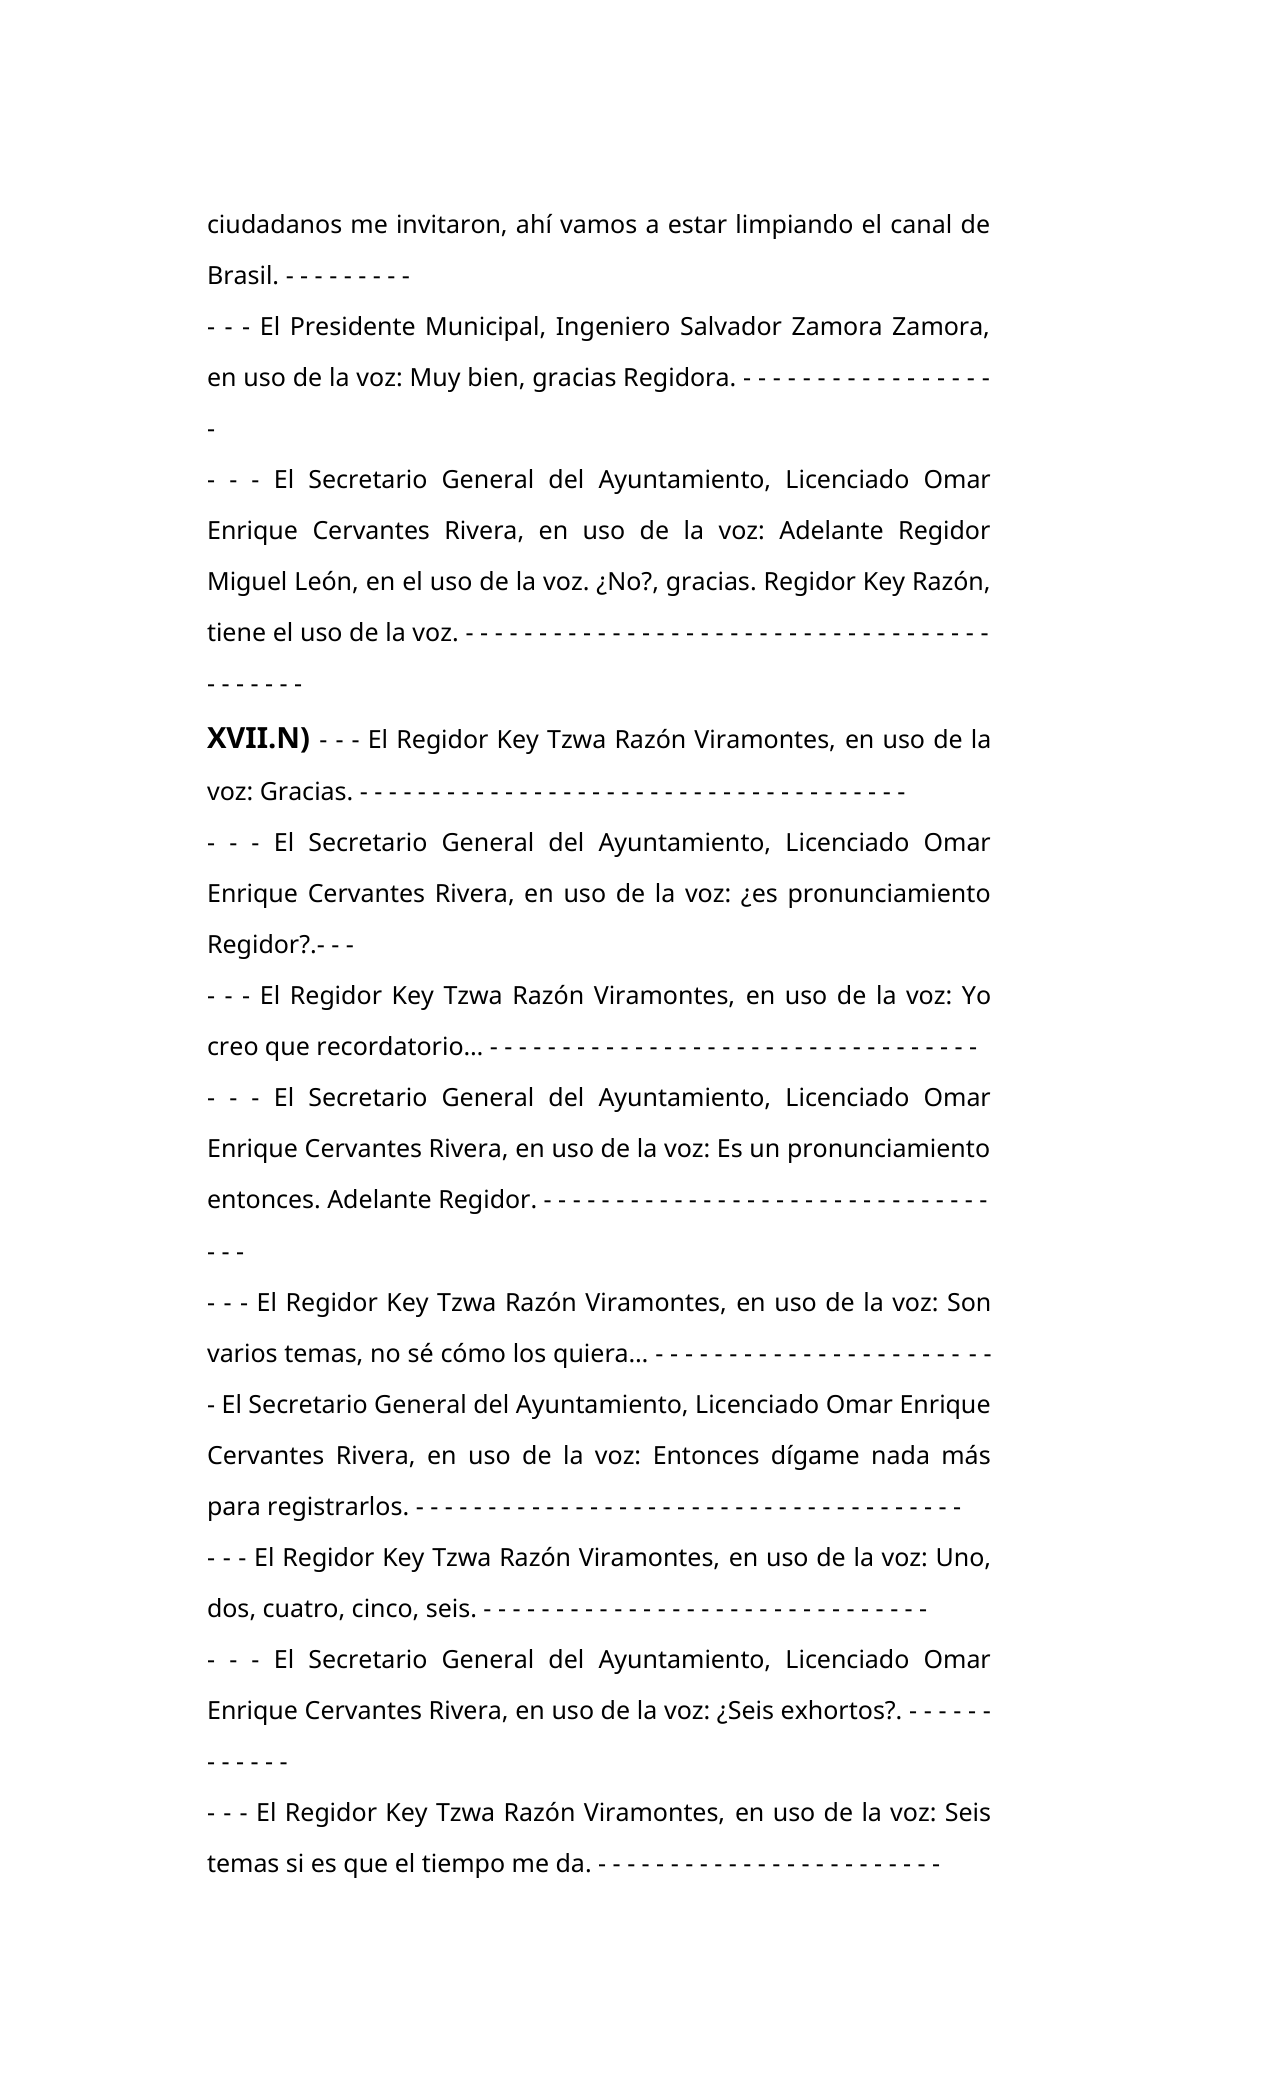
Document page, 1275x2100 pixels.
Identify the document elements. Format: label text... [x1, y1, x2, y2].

text - - - El Regidor Key Tzwa Razón Viramontes, en uso de la voz: Son varios temas, no sé cómo los quiera… - - - - - - - - - - - - - - - - - - - - - - - - El Secretario General del Ayuntamiento, Licenciado Omar Enrique Cervantes Rivera, en uso de la voz: Entonces dígame nada más para registrarlos. - - - - - - - - - - - - - - - - - - - - - - - - - - - - - - - - - - - - - - [207, 1284, 991, 1522]
text - - - El Secretario General del Ayuntamiento, Licenciado Omar Enrique Cervantes Rivera, en uso de la voz: Adelante Regidor Miguel León, en el uso de la voz. ¿No?, gracias. Regidor Key Razón, tiene el uso de la voz. - - - - - - - - - - - - - - - - - - - - - - - - - - - - - - - - - - - - - - - - - - - [207, 462, 991, 700]
text - - - El Regidor Key Tzwa Razón Viramontes, en uso de la voz: Yo creo que recordatorio… - - - - - - - - - - - - - - - - - - - - - - - - - - - - - - - - - - [207, 978, 991, 1063]
text - - - El Regidor Key Tzwa Razón Viramontes, en uso de la voz: Seis temas si es que el tiempo me da. - - - - - - - - - - - - - - - - - - - - - - - - [207, 1795, 991, 1880]
text - - - El Presidente Municipal, Ingeniero Salvador Zamora Zamora, en uso de la voz: Muy bien, gracias Regidora. - - - - - - - - - - - - - - - - - - [207, 309, 991, 445]
text XVII.N) - - - El Regidor Key Tzwa Razón Viramontes, en uso de la voz: Gracias. - - - - - - - - - - - - - - - - - - - - - - - - - - - - - - - - - - - - - - [207, 717, 991, 808]
text - - - El Regidor Key Tzwa Razón Viramontes, en uso de la voz: Uno, dos, cuatro, cinco, seis. - - - - - - - - - - - - - - - - - - - - - - - - - - - - - - - [207, 1539, 991, 1624]
text - - - El Secretario General del Ayuntamiento, Licenciado Omar Enrique Cervantes Rivera, en uso de la voz: Es un pronunciamiento entonces. Adelante Regidor. - - - - - - - - - - - - - - - - - - - - - - - - - - - - - - - - - - [207, 1080, 991, 1267]
text - - - El Secretario General del Ayuntamiento, Licenciado Omar Enrique Cervantes Rivera, en uso de la voz: ¿Seis exhortos?. - - - - - - - - - - - - [207, 1642, 991, 1778]
text - - - El Secretario General del Ayuntamiento, Licenciado Omar Enrique Cervantes Rivera, en uso de la voz: ¿es pronunciamiento Regidor?.- - - [207, 825, 991, 961]
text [207, 207, 991, 292]
